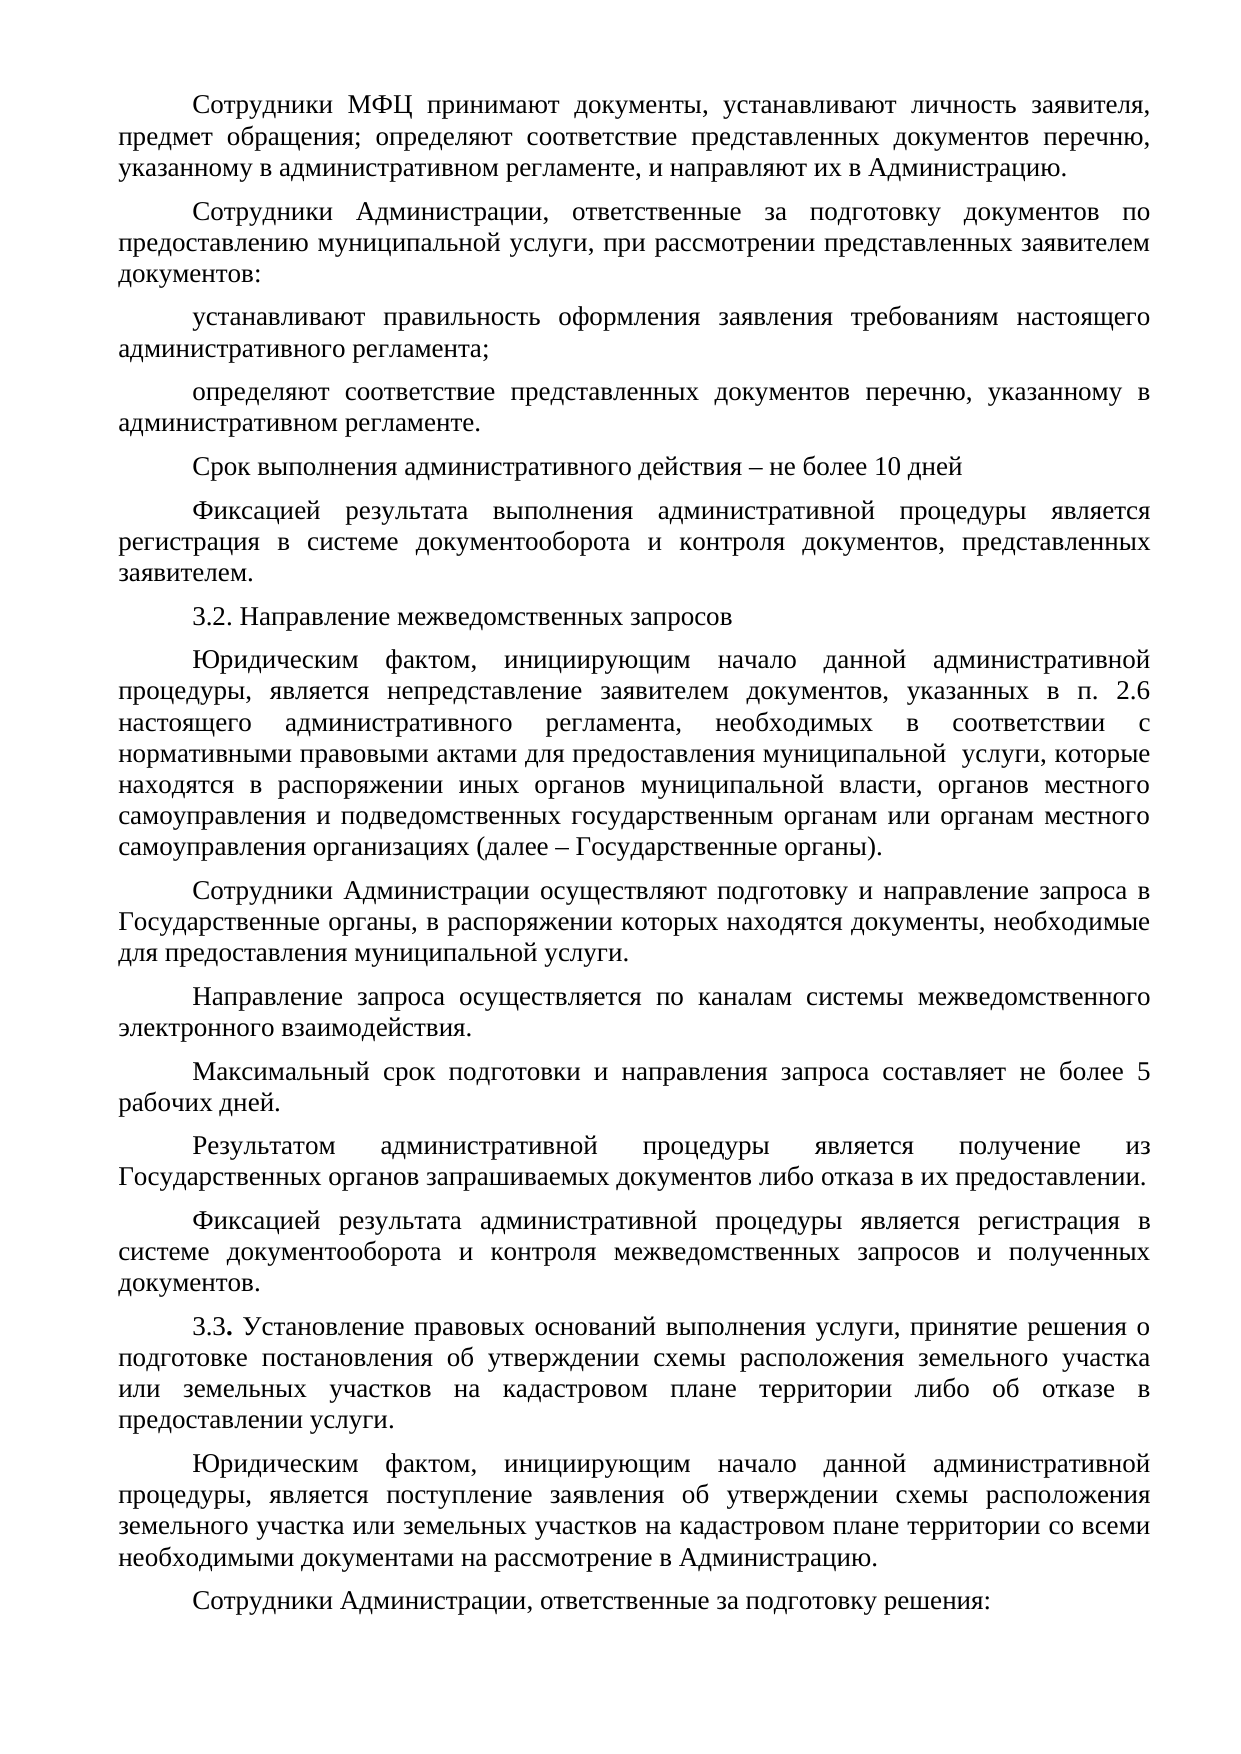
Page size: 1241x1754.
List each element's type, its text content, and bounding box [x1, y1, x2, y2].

text Фиксацией результата административной процедуры является регистрация в системе документооборота и контроля межведомственных запросов и полученных документов. [118, 1204, 1152, 1298]
text Направление запроса осуществляется по каналам системы межведомственного электронного взаимодействия. [118, 980, 1152, 1042]
text 3.2. Направление межведомственных запросов [118, 600, 1152, 631]
text устанавливают правильность оформления заявления требованиям настоящего административного регламента; [118, 301, 1152, 363]
text Срок выполнения административного действия – не более 10 дней [118, 450, 1152, 481]
text Юридическим фактом, инициирующим начало данной административной процедуры, является непредставление заявителем документов, указанных в п. 2.6 настоящего административного регламента, необходимых в соответствии с нормативными правовыми актами для предоставления муниципальной услуги, которые находятся в распоряжении иных органов муниципальной власти, органов местного самоуправления и подведомственных государственным органам или органам местного самоуправления организациях (далее – Государственные органы). [118, 643, 1152, 861]
text определяют соответствие представленных документов перечню, указанному в административном регламенте. [118, 375, 1152, 438]
text Сотрудники Администрации, ответственные за подготовку решения: [118, 1584, 1152, 1615]
text Сотрудники МФЦ принимают документы, устанавливают личность заявителя, предмет обращения; определяют соответствие представленных документов перечню, указанному в административном регламенте, и направляют их в Администрацию. [118, 89, 1152, 182]
text Сотрудники Администрации, ответственные за подготовку документов по предоставлению муниципальной услуги, при рассмотрении представленных заявителем документов: [118, 194, 1152, 288]
text Юридическим фактом, инициирующим начало данной административной процедуры, является поступление заявления об утверждении схемы расположения земельного участка или земельных участков на кадастровом плане территории со всеми необходимыми документами на рассмотрение в Администрацию. [118, 1447, 1152, 1572]
text Результатом административной процедуры является получение из Государственных органов запрашиваемых документов либо отказа в их предоставлении. [118, 1129, 1152, 1192]
text Максимальный срок подготовки и направления запроса составляет не более 5 рабочих дней. [118, 1054, 1152, 1117]
text 3.3. Установление правовых оснований выполнения услуги, принятие решения о подготовке постановления об утверждении схемы расположения земельного участка или земельных участков на кадастровом плане территории либо об отказе в предоставлении услуги. [118, 1310, 1152, 1435]
text Сотрудники Администрации осуществляют подготовку и направление запроса в Государственные органы, в распоряжении которых находятся документы, необходимые для предоставления муниципальной услуги. [118, 874, 1152, 967]
text Фиксацией результата выполнения административной процедуры является регистрация в системе документооборота и контроля документов, представленных заявителем. [118, 494, 1152, 587]
